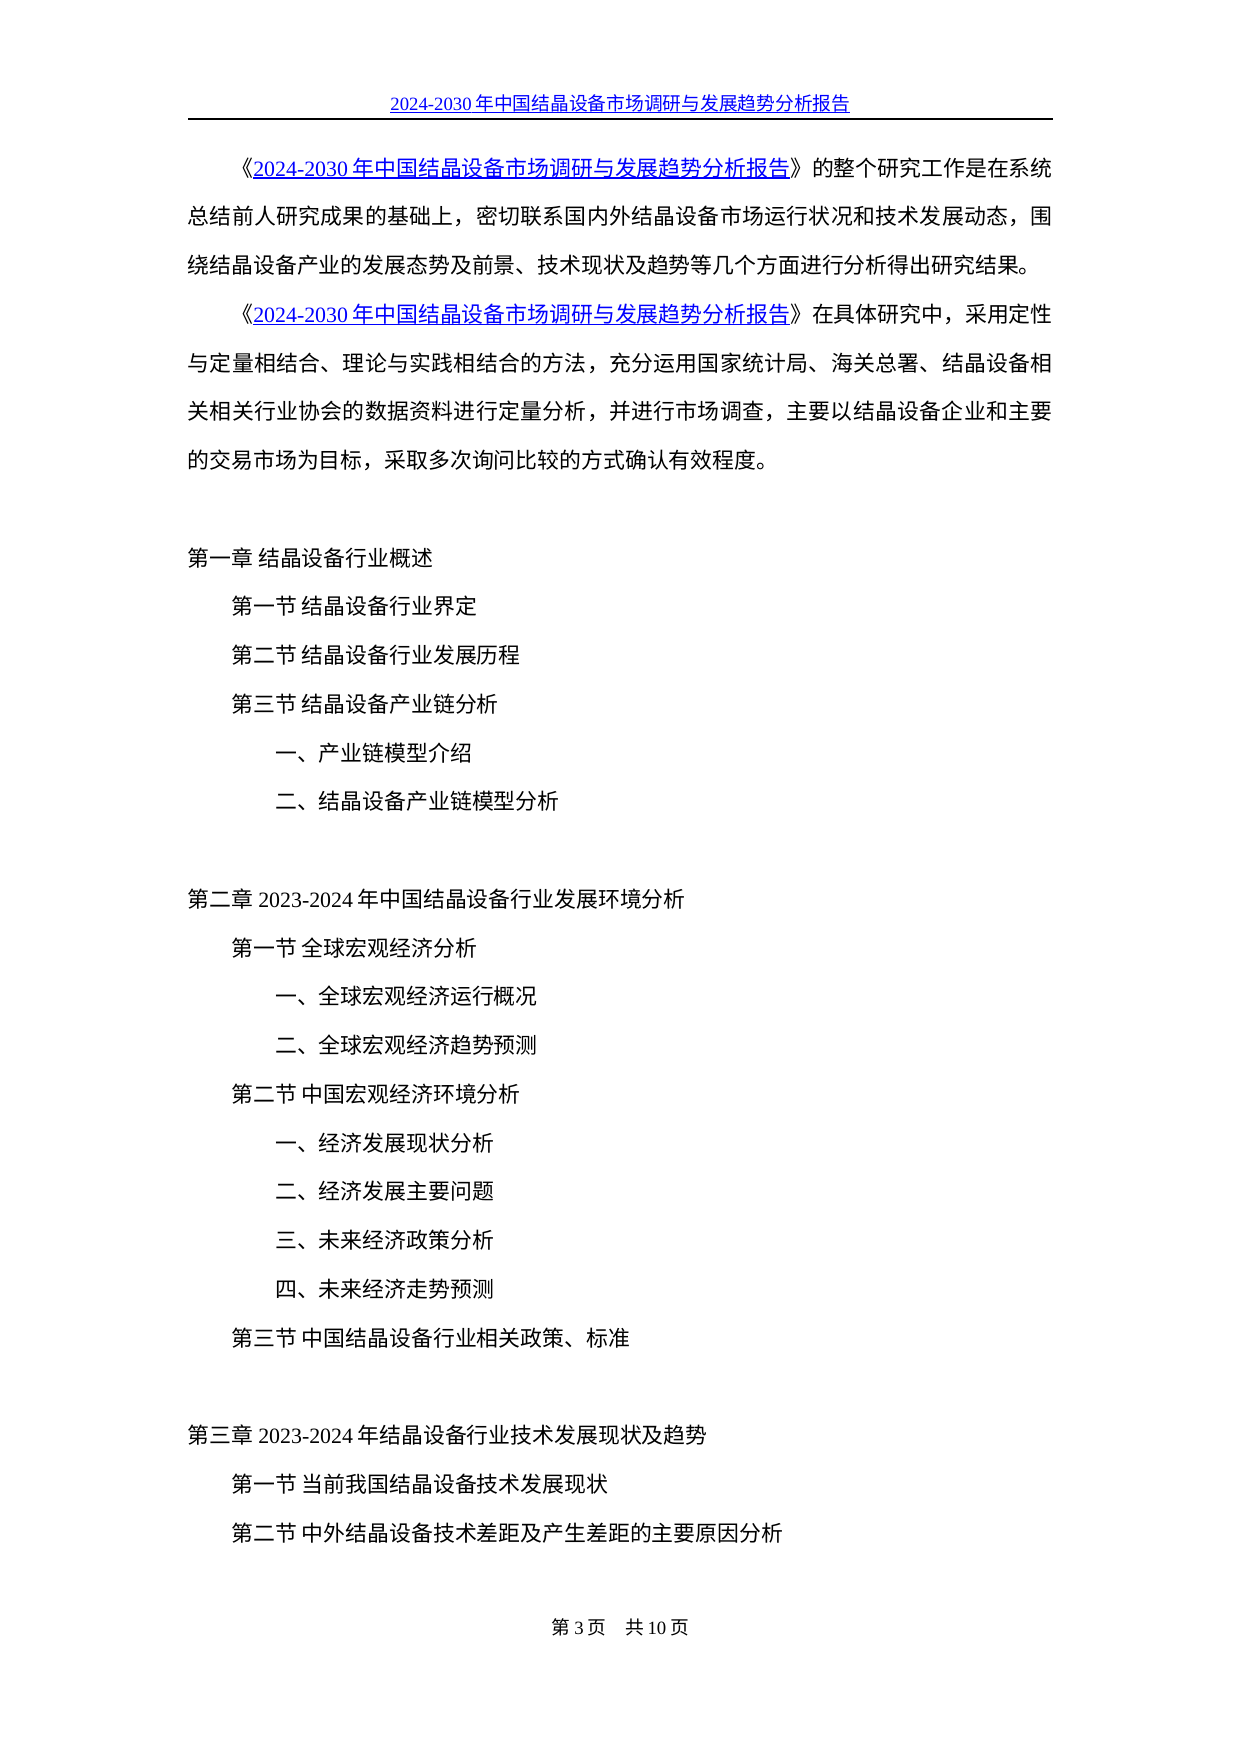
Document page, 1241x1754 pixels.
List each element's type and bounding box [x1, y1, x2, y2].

text [187, 150, 1053, 1548]
